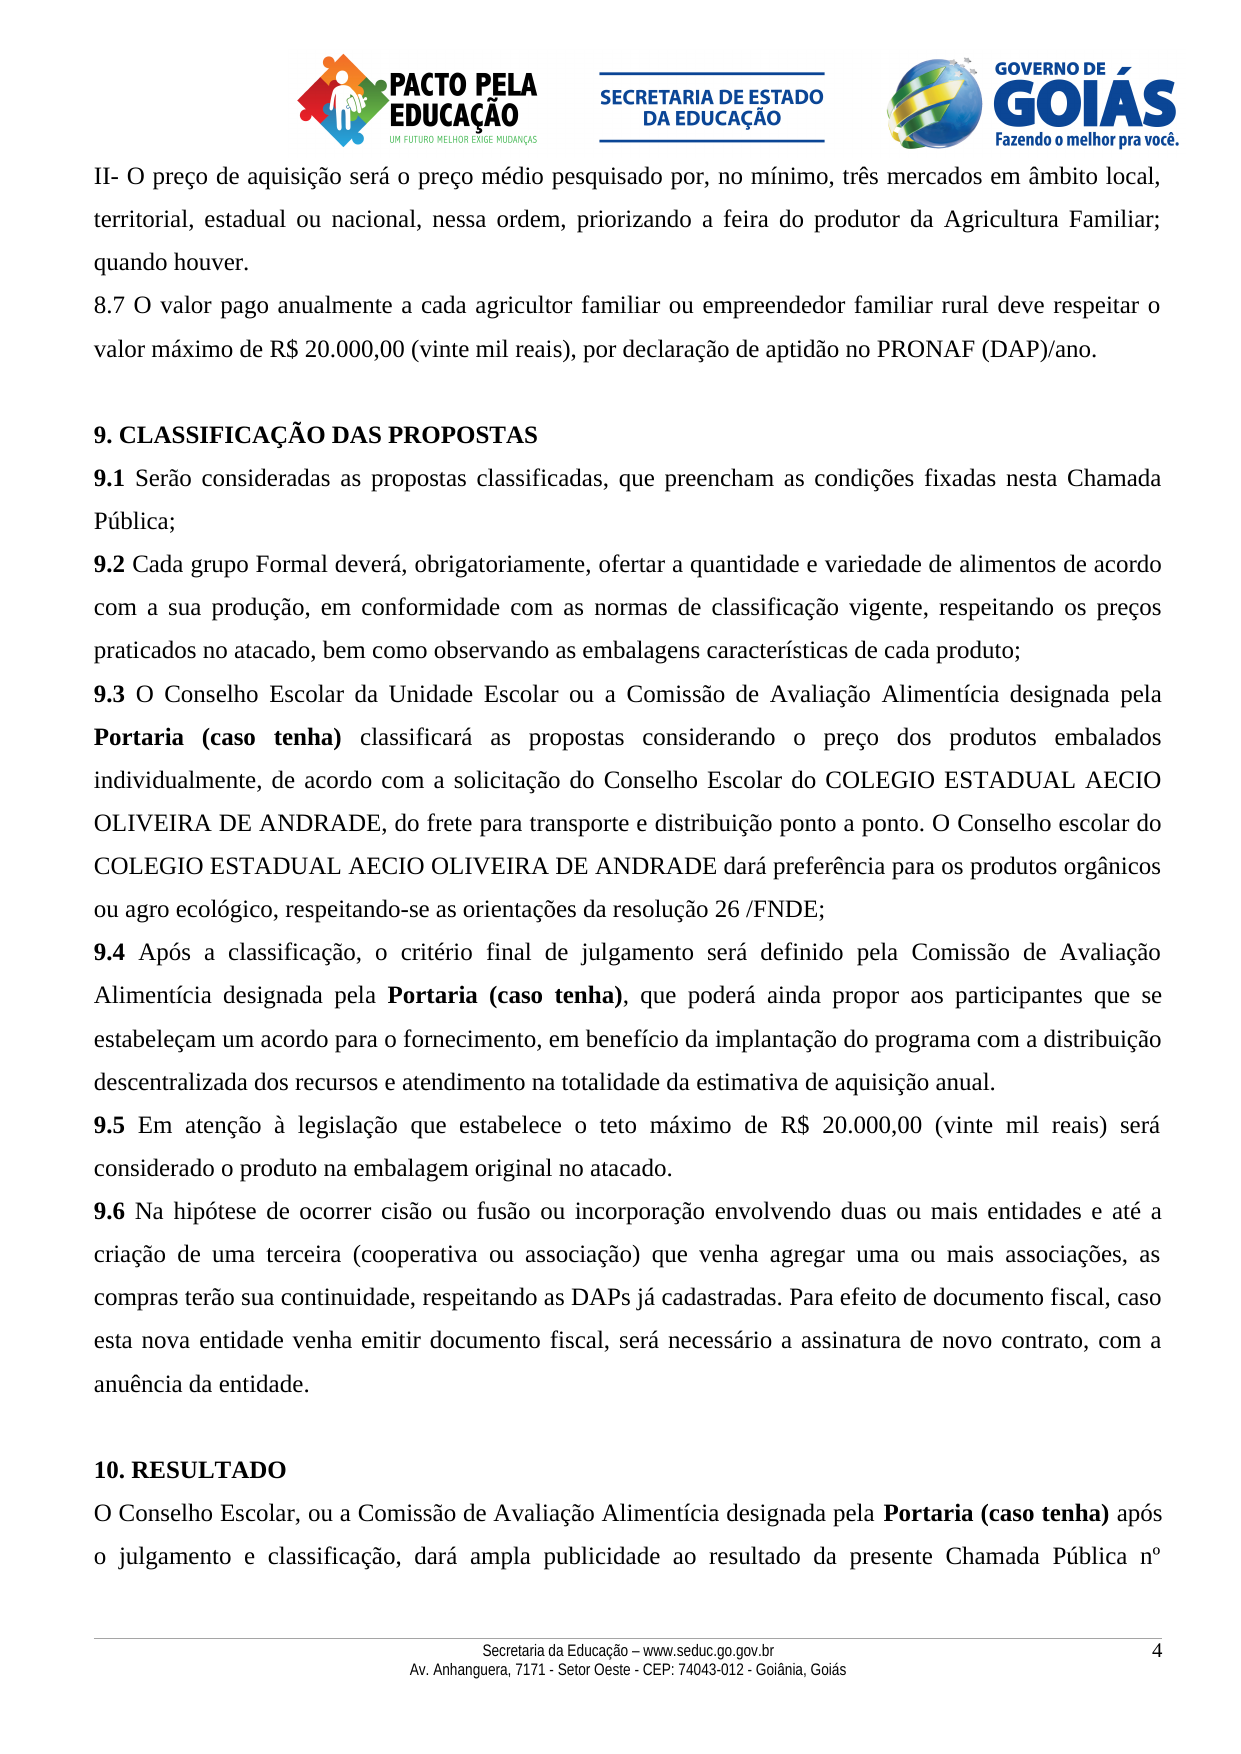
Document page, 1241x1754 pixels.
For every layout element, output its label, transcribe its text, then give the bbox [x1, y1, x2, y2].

text 9.4 Após a classificação, o critério final de julgamento será definido pela Comissão de Avaliação Alimentícia designada pela Portaria (caso tenha), que poderá ainda propor aos participantes que se estabeleçam um acordo para o fornecimento, em benefício da implantação do programa com a distribuição descentralizada dos recursos e atendimento na totalidade da estimativa de aquisição anual. [94, 937, 1162, 1096]
text 9.5 Em atenção à legislação que estabelece o teto máximo de R$ 20.000,00 (vinte mil reais) será considerado o produto na embalagem original no atacado. [94, 1110, 1162, 1182]
picture [288, 49, 1186, 158]
text 9.3 O Conselho Escolar da Unidade Escolar ou a Comissão de Avaliação Alimentícia designada pela Portaria (caso tenha) classificará as propostas considerando o preço dos produtos embalados individualmente, de acordo com a solicitação do Conselho Escolar do COLEGIO ESTADUAL AECIO OLIVEIRA DE ANDRADE, do frete para transporte e distribuição ponto a ponto. O Conselho escolar do COLEGIO ESTADUAL AECIO OLIVEIRA DE ANDRADE dará preferência para os produtos orgânicos ou agro ecológico, respeitando-se as orientações da resolução 26 /FNDE; [94, 679, 1162, 923]
text 8.7 O valor pago anualmente a cada agricultor familiar ou empreendedor familiar rural deve respeitar o valor máximo de R$ 20.000,00 (vinte mil reais), por declaração de aptidão no PRONAF (DAP)/ano. [94, 291, 1162, 362]
text 10. RESULTADO [94, 1455, 1162, 1484]
text 9. CLASSIFICAÇÃO DAS PROPOSTAS [94, 420, 1162, 449]
text 9.6 Na hipótese de ocorrer cisão ou fusão ou incorporação envolvendo duas ou mais entidades e até a criação de uma terceira (cooperativa ou associação) que venha agregar uma ou mais associações, as compras terão sua continuidade, respeitando as DAPs já cadastradas. Para efeito de documento fiscal, caso esta nova entidade venha emitir documento fiscal, será necessário a assinatura de novo contrato, com a anuência da entidade. [94, 1196, 1162, 1397]
text 9.1 Serão consideradas as propostas classificadas, que preencham as condições fixadas nesta Chamada Pública; [94, 463, 1162, 535]
text II- O preço de aquisição será o preço médio pesquisado por, no mínimo, três mercados em âmbito local, territorial, estadual ou nacional, nessa ordem, priorizando a feira do produtor da Agricultura Familiar; quando houver. [94, 161, 1162, 276]
text 9.2 Cada grupo Formal deverá, obrigatoriamente, ofertar a quantidade e variedade de alimentos de acordo com a sua produção, em conformidade com as normas de classificação vigente, respeitando os preços praticados no atacado, bem como observando as embalagens características de cada produto; [94, 549, 1162, 664]
